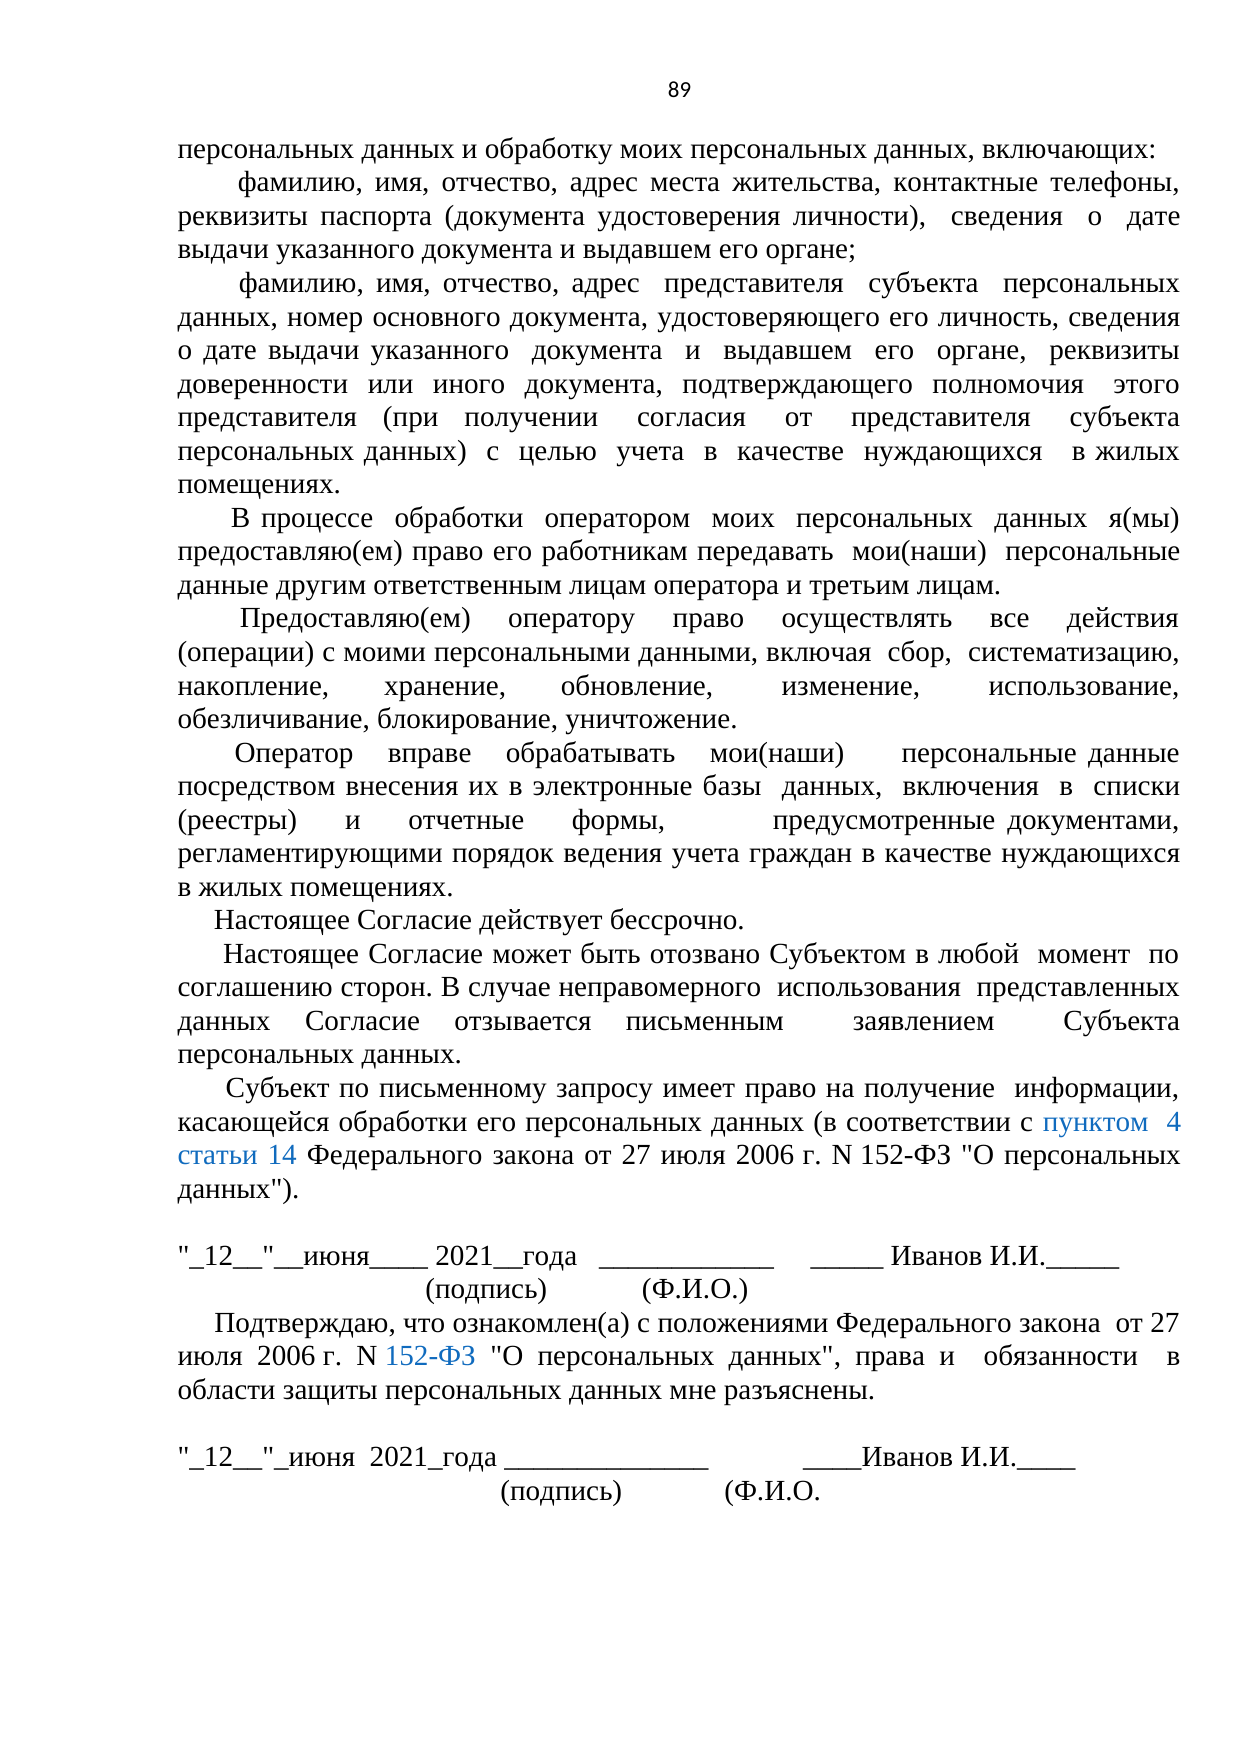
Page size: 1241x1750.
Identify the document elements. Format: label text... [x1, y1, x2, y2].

text Субъект по письменному запросу имеет право на получение информации, касающейся обработки его персональных данных (в соответствии с пунктом 4 статьи 14 Федерального закона от 27 июля 2006 г. N 152-ФЗ "О персональных данных"). [177, 1070, 1181, 1204]
text Оператор вправе обрабатывать мои(наши) персональные данные посредством внесения их в электронные базы данных, включения в списки (реестры) и отчетные формы, предусмотренные документами, регламентирующими порядок ведения учета граждан в качестве нуждающихся в жилых помещениях. [177, 735, 1181, 902]
text фамилию, имя, отчество, адрес места жительства, контактные телефоны, реквизиты паспорта (документа удостоверения личности), сведения о дате выдачи указанного документа и выдавшем его органе; [177, 164, 1181, 265]
text В процессе обработки оператором моих персональных данных я(мы) предоставляю(ем) право его работникам передавать мои(наши) персональные данные другим ответственным лицам оператора и третьим лицам. [177, 500, 1181, 601]
text (подпись) (Ф.И.О.) [177, 1271, 1181, 1305]
text Подтверждаю, что ознакомлен(а) с положениями Федерального закона от 27 июля 2006 г. N 152-ФЗ "О персональных данных", права и обязанности в области защиты персональных данных мне разъяснены. [177, 1305, 1181, 1406]
text "_12__"_июня 2021_года ______________ ____Иванов И.И.____ [177, 1439, 1181, 1473]
text Настоящее Согласие может быть отозвано Субъектом в любой момент по соглашению сторон. В случае неправомерного использования представленных данных Согласие отзывается письменным заявлением Субъекта персональных данных. [177, 936, 1181, 1070]
text фамилию, имя, отчество, адрес представителя субъекта персональных данных, номер основного документа, удостоверяющего его личность, сведения о дате выдачи указанного документа и выдавшем его органе, реквизиты доверенности или иного документа, подтверждающего полномочия этого представителя (при получении согласия от представителя субъекта персональных данных) с целью учета в качестве нуждающихся в жилых помещениях. [177, 265, 1181, 500]
text Предоставляю(ем) оператору право осуществлять все действия (операции) с моими персональными данными, включая сбор, систематизацию, накопление, хранение, обновление, изменение, использование, обезличивание, блокирование, уничтожение. [177, 601, 1181, 735]
text Настоящее Согласие действует бессрочно. [177, 902, 1181, 936]
text "_12__"__июня____ 2021__года ____________ _____ Иванов И.И._____ [177, 1238, 1181, 1271]
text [177, 131, 1181, 164]
text (подпись) (Ф.И.О. [177, 1473, 1181, 1506]
